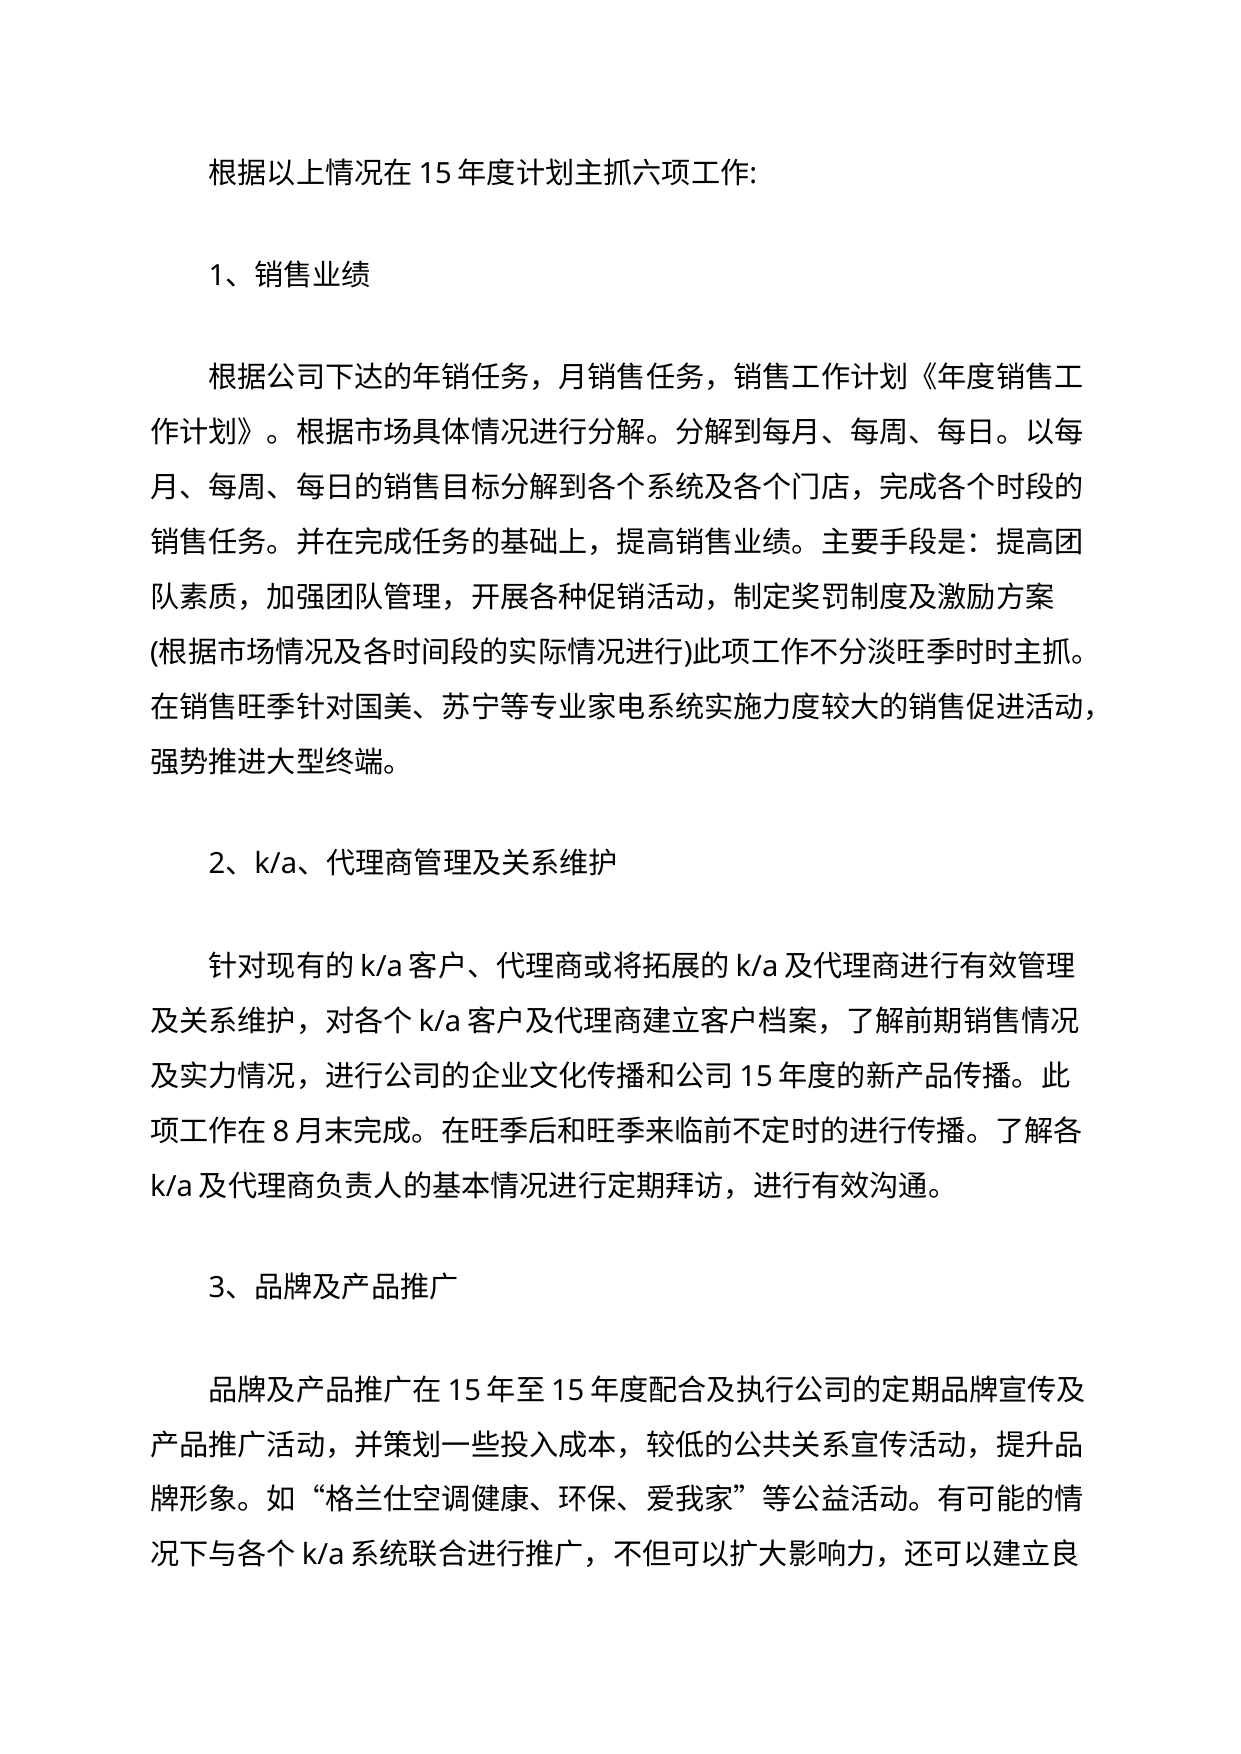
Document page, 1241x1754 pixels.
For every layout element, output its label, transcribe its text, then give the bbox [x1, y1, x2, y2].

text 3、品牌及产品推广 [150, 1264, 1090, 1306]
text 根据以上情况在15年度计划主抓六项工作: [150, 150, 1090, 192]
text 根据公司下达的年销任务，月销售任务，销售工作计划《年度销售工作计划》。根据市场具体情况进行分解。分解到每月、每周、每日。以每月、每周、每日的销售目标分解到各个系统及各个门店，完成各个时段的销售任务。并在完成任务的基础上，提高销售业绩。主要手段是：提高团队素质，加强团队管理，开展各种促销活动，制定奖罚制度及激励方案(根据市场情况及各时间段的实际情况进行)此项工作不分淡旺季时时主抓。在销售旺季针对国美、苏宁等专业家电系统实施力度较大的销售促进活动，强势推进大型终端。 [150, 354, 1090, 781]
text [150, 1366, 1090, 1573]
text 2、k/a、代理商管理及关系维护 [150, 840, 1090, 882]
text 针对现有的k/a客户、代理商或将拓展的k/a及代理商进行有效管理及关系维护，对各个k/a客户及代理商建立客户档案，了解前期销售情况及实力情况，进行公司的企业文化传播和公司15年度的新产品传播。此项工作在8月末完成。在旺季后和旺季来临前不定时的进行传播。了解各k/a及代理商负责人的基本情况进行定期拜访，进行有效沟通。 [150, 942, 1090, 1204]
text 1、销售业绩 [150, 252, 1090, 294]
